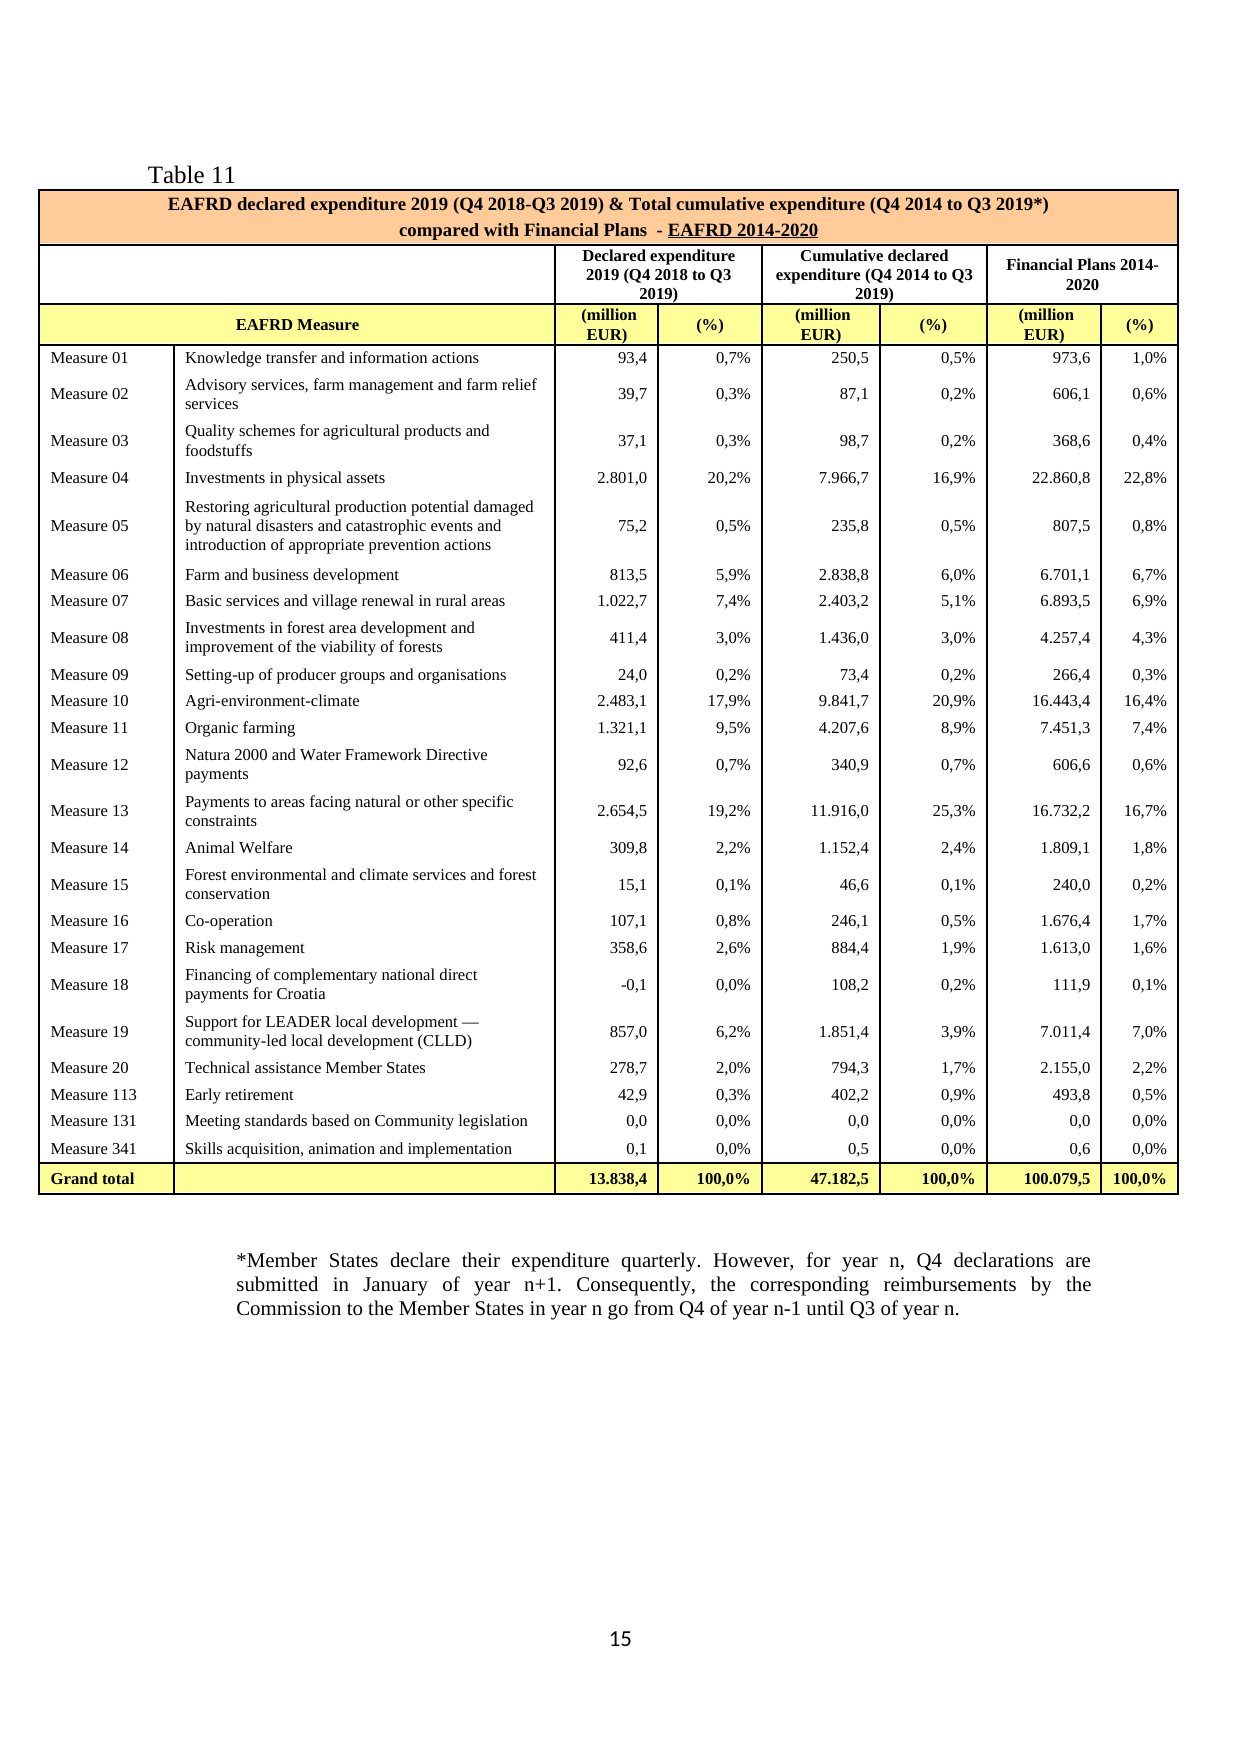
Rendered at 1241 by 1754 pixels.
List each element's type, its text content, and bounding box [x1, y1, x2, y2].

table_cell 39,7 [556, 370, 657, 417]
table_cell Measure 02 [40, 370, 173, 417]
table_cell 0,0 [556, 1108, 657, 1134]
table_cell 100.079,5 [988, 1164, 1100, 1192]
table_cell 13.838,4 [556, 1164, 657, 1192]
table_cell 17,9% [659, 687, 761, 714]
table_cell 4,3% [1102, 614, 1177, 661]
table_cell Measure 08 [40, 614, 173, 661]
table_cell 100,0% [1102, 1164, 1177, 1192]
table_cell Restoring agricultural production potential damaged by natural disasters and catastrophic events and introduction of appropriate prevention actions [175, 490, 554, 561]
table_cell 1,0% [1102, 346, 1177, 370]
table_cell 0,6 [988, 1134, 1100, 1162]
table_cell Measure 15 [40, 861, 173, 908]
table_cell (%) [1102, 305, 1177, 343]
table_cell 7.451,3 [988, 714, 1100, 740]
table_cell Measure 17 [40, 934, 173, 961]
text *Member States declare their expenditure quarterly. However, for year n, Q4 declarations are submitted in January of year n+1. Consequently, the corresponding reimbursements by the Commission to the Member States in year n go from Q4 of year n-1 until Q3 of year n. [236, 1248, 1093, 1320]
table_cell 0,2% [881, 417, 986, 464]
table_cell 46,6 [763, 861, 879, 908]
table_cell 87,1 [763, 370, 879, 417]
table_cell 9.841,7 [763, 687, 879, 714]
table_cell 0,7% [659, 740, 761, 787]
table_cell 884,4 [763, 934, 879, 961]
table_header EAFRD declared expenditure 2019 (Q4 2018-Q3 2019) & Total cumulative expenditure (Q4 2014 to Q3 2019*) [40, 191, 1177, 215]
table_cell Investments in forest area development and improvement of the viability of forests [175, 614, 554, 661]
table_cell 0,3% [659, 370, 761, 417]
table_cell 3,0% [881, 614, 986, 661]
table_cell EAFRD Measure [40, 305, 554, 343]
table_cell 6,9% [1102, 587, 1177, 614]
table_cell 6,2% [659, 1008, 761, 1054]
table_cell 100,0% [881, 1164, 986, 1192]
table_cell Measure 03 [40, 417, 173, 464]
table_cell 0,0 [988, 1108, 1100, 1134]
table_cell 0,3% [659, 1081, 761, 1108]
table_cell Measure 13 [40, 787, 173, 834]
table_cell Declared expenditure 2019 (Q4 2018 to Q3 2019) [556, 246, 761, 303]
table_cell 1,9% [881, 934, 986, 961]
table_cell 2.403,2 [763, 587, 879, 614]
table_cell Measure 19 [40, 1008, 173, 1054]
table_cell 857,0 [556, 1008, 657, 1054]
table_cell 3,9% [881, 1008, 986, 1054]
table_cell Organic farming [175, 714, 554, 740]
table_cell (million EUR) [763, 305, 879, 343]
table_cell 246,1 [763, 908, 879, 934]
table_cell 7.966,7 [763, 464, 879, 490]
table_cell 107,1 [556, 908, 657, 934]
table_cell Measure 20 [40, 1055, 173, 1081]
table_cell 98,7 [763, 417, 879, 464]
table_cell Meeting standards based on Community legislation [175, 1108, 554, 1134]
table_cell 75,2 [556, 490, 657, 561]
table_cell 100,0% [659, 1164, 761, 1192]
table_cell 1,7% [881, 1055, 986, 1081]
table_cell 1,7% [1102, 908, 1177, 934]
table_cell 7,4% [659, 587, 761, 614]
table_cell Measure 04 [40, 464, 173, 490]
table_cell 0,2% [881, 961, 986, 1008]
table_cell Measure 07 [40, 587, 173, 614]
table_cell 1.152,4 [763, 834, 879, 861]
table_cell 606,1 [988, 370, 1100, 417]
table_cell 2,2% [1102, 1055, 1177, 1081]
table_cell 25,3% [881, 787, 986, 834]
table_cell Risk management [175, 934, 554, 961]
table_cell 493,8 [988, 1081, 1100, 1108]
table_cell 7,4% [1102, 714, 1177, 740]
table_cell 0,4% [1102, 417, 1177, 464]
table_cell 0,5% [1102, 1081, 1177, 1108]
table_cell Knowledge transfer and information actions [175, 346, 554, 370]
table_cell 8,9% [881, 714, 986, 740]
table_cell 0,8% [1102, 490, 1177, 561]
table_cell 0,3% [659, 417, 761, 464]
table_cell 9,5% [659, 714, 761, 740]
table_cell -0,1 [556, 961, 657, 1008]
table_cell 0,2% [881, 661, 986, 687]
table_cell 4.207,6 [763, 714, 879, 740]
table_cell Measure 06 [40, 561, 173, 587]
table_cell Payments to areas facing natural or other specific constraints [175, 787, 554, 834]
table_cell 42,9 [556, 1081, 657, 1108]
table_cell 1.436,0 [763, 614, 879, 661]
table_cell 0,5% [881, 908, 986, 934]
table_cell 111,9 [988, 961, 1100, 1008]
table_cell Forest environmental and climate services and forest conservation [175, 861, 554, 908]
table_cell 16,4% [1102, 687, 1177, 714]
table_cell 3,0% [659, 614, 761, 661]
table_cell 606,6 [988, 740, 1100, 787]
table_cell 16,9% [881, 464, 986, 490]
table_cell 20,2% [659, 464, 761, 490]
table_cell 0,0% [659, 961, 761, 1008]
table_cell Agri-environment-climate [175, 687, 554, 714]
table_cell 22.860,8 [988, 464, 1100, 490]
table_cell Grand total [40, 1164, 173, 1192]
table_cell 6.893,5 [988, 587, 1100, 614]
table_cell 6,7% [1102, 561, 1177, 587]
table_cell Setting-up of producer groups and organisations [175, 661, 554, 687]
table_cell Farm and business development [175, 561, 554, 587]
table_cell compared with Financial Plans - EAFRD 2014-2020 [40, 215, 1177, 243]
table_cell Measure 113 [40, 1081, 173, 1108]
table_cell Technical assistance Member States [175, 1055, 554, 1081]
table_cell 2.838,8 [763, 561, 879, 587]
table_cell Measure 11 [40, 714, 173, 740]
table_cell 7.011,4 [988, 1008, 1100, 1054]
table_cell Measure 01 [40, 346, 173, 370]
table_cell 0,1% [659, 861, 761, 908]
table_cell 0,1% [881, 861, 986, 908]
table_cell 0,5 [763, 1134, 879, 1162]
table_cell 411,4 [556, 614, 657, 661]
table_cell 22,8% [1102, 464, 1177, 490]
table_cell (million EUR) [988, 305, 1100, 343]
table_cell 0,6% [1102, 740, 1177, 787]
table_cell Measure 05 [40, 490, 173, 561]
table_cell 37,1 [556, 417, 657, 464]
text Table 11 [148, 160, 1093, 189]
table_cell 92,6 [556, 740, 657, 787]
table_cell Advisory services, farm management and farm relief services [175, 370, 554, 417]
table_cell 0,5% [881, 346, 986, 370]
table_cell 0,7% [659, 346, 761, 370]
table_cell 794,3 [763, 1055, 879, 1081]
table_cell 73,4 [763, 661, 879, 687]
table_cell 0,2% [1102, 861, 1177, 908]
table_cell 4.257,4 [988, 614, 1100, 661]
table_cell 2.155,0 [988, 1055, 1100, 1081]
table_cell Co-operation [175, 908, 554, 934]
table_cell 402,2 [763, 1081, 879, 1108]
table_cell 0,1% [1102, 961, 1177, 1008]
table_cell Quality schemes for agricultural products and foodstuffs [175, 417, 554, 464]
table_cell Basic services and village renewal in rural areas [175, 587, 554, 614]
table_cell (%) [659, 305, 761, 343]
table_cell 5,1% [881, 587, 986, 614]
table_cell 16.732,2 [988, 787, 1100, 834]
table_cell 20,9% [881, 687, 986, 714]
table_cell 813,5 [556, 561, 657, 587]
table_cell 2,4% [881, 834, 986, 861]
table_cell Measure 131 [40, 1108, 173, 1134]
table_cell 0,0% [659, 1108, 761, 1134]
table_cell 0,3% [1102, 661, 1177, 687]
table_cell 0,6% [1102, 370, 1177, 417]
table_cell 5,9% [659, 561, 761, 587]
table_cell Animal Welfare [175, 834, 554, 861]
table_cell 0,5% [659, 490, 761, 561]
table_cell 368,6 [988, 417, 1100, 464]
table_cell 0,8% [659, 908, 761, 934]
table_cell Early retirement [175, 1081, 554, 1108]
table_cell 15,1 [556, 861, 657, 908]
table_cell [175, 1164, 554, 1192]
table_cell Skills acquisition, animation and implementation [175, 1134, 554, 1162]
table_cell 309,8 [556, 834, 657, 861]
table_cell 807,5 [988, 490, 1100, 561]
table_cell 278,7 [556, 1055, 657, 1081]
table_cell Support for LEADER local development — community-led local development (CLLD) [175, 1008, 554, 1054]
table_cell 2.483,1 [556, 687, 657, 714]
table_cell Measure 18 [40, 961, 173, 1008]
table_cell Measure 12 [40, 740, 173, 787]
table_cell 1,6% [1102, 934, 1177, 961]
table_cell 2.654,5 [556, 787, 657, 834]
table_cell Financial Plans 2014-2020 [988, 246, 1177, 303]
table_cell (million EUR) [556, 305, 657, 343]
table_cell 0,0% [1102, 1134, 1177, 1162]
table_cell 973,6 [988, 346, 1100, 370]
table_cell 0,7% [881, 740, 986, 787]
table_cell 2,2% [659, 834, 761, 861]
table_cell Financing of complementary national direct payments for Croatia [175, 961, 554, 1008]
table_cell 1.809,1 [988, 834, 1100, 861]
table_cell 340,9 [763, 740, 879, 787]
table_cell 0,5% [881, 490, 986, 561]
table_cell Measure 14 [40, 834, 173, 861]
table_cell 108,2 [763, 961, 879, 1008]
table_cell Natura 2000 and Water Framework Directive payments [175, 740, 554, 787]
table_cell 240,0 [988, 861, 1100, 908]
table_cell 1.676,4 [988, 908, 1100, 934]
table_cell 2.801,0 [556, 464, 657, 490]
table_cell 2,0% [659, 1055, 761, 1081]
table_cell Investments in physical assets [175, 464, 554, 490]
table_cell Measure 10 [40, 687, 173, 714]
table_cell 6,0% [881, 561, 986, 587]
table_cell 1.321,1 [556, 714, 657, 740]
table_cell 0,2% [659, 661, 761, 687]
table_cell 1,8% [1102, 834, 1177, 861]
table_cell Measure 09 [40, 661, 173, 687]
table_cell 11.916,0 [763, 787, 879, 834]
table_cell 7,0% [1102, 1008, 1177, 1054]
table_cell Measure 16 [40, 908, 173, 934]
table_cell 1.851,4 [763, 1008, 879, 1054]
table_cell 0,0% [1102, 1108, 1177, 1134]
table_cell 0,1 [556, 1134, 657, 1162]
table_cell 0,0% [881, 1134, 986, 1162]
table_cell 6.701,1 [988, 561, 1100, 587]
table_cell 235,8 [763, 490, 879, 561]
table_cell 2,6% [659, 934, 761, 961]
table_cell 47.182,5 [763, 1164, 879, 1192]
table_cell 19,2% [659, 787, 761, 834]
table_cell 0,0% [659, 1134, 761, 1162]
table_cell 16,7% [1102, 787, 1177, 834]
table_cell 0,9% [881, 1081, 986, 1108]
table_cell [40, 246, 554, 303]
table_cell 16.443,4 [988, 687, 1100, 714]
table_cell 358,6 [556, 934, 657, 961]
table_cell Cumulative declared expenditure (Q4 2014 to Q3 2019) [763, 246, 986, 303]
table_cell 250,5 [763, 346, 879, 370]
table_cell Measure 341 [40, 1134, 173, 1162]
table_cell 0,0 [763, 1108, 879, 1134]
table_cell 0,0% [881, 1108, 986, 1134]
table_cell 24,0 [556, 661, 657, 687]
table_cell 0,2% [881, 370, 986, 417]
table_cell 266,4 [988, 661, 1100, 687]
table_cell 1.613,0 [988, 934, 1100, 961]
table_cell (%) [881, 305, 986, 343]
table_cell 93,4 [556, 346, 657, 370]
table_cell 1.022,7 [556, 587, 657, 614]
